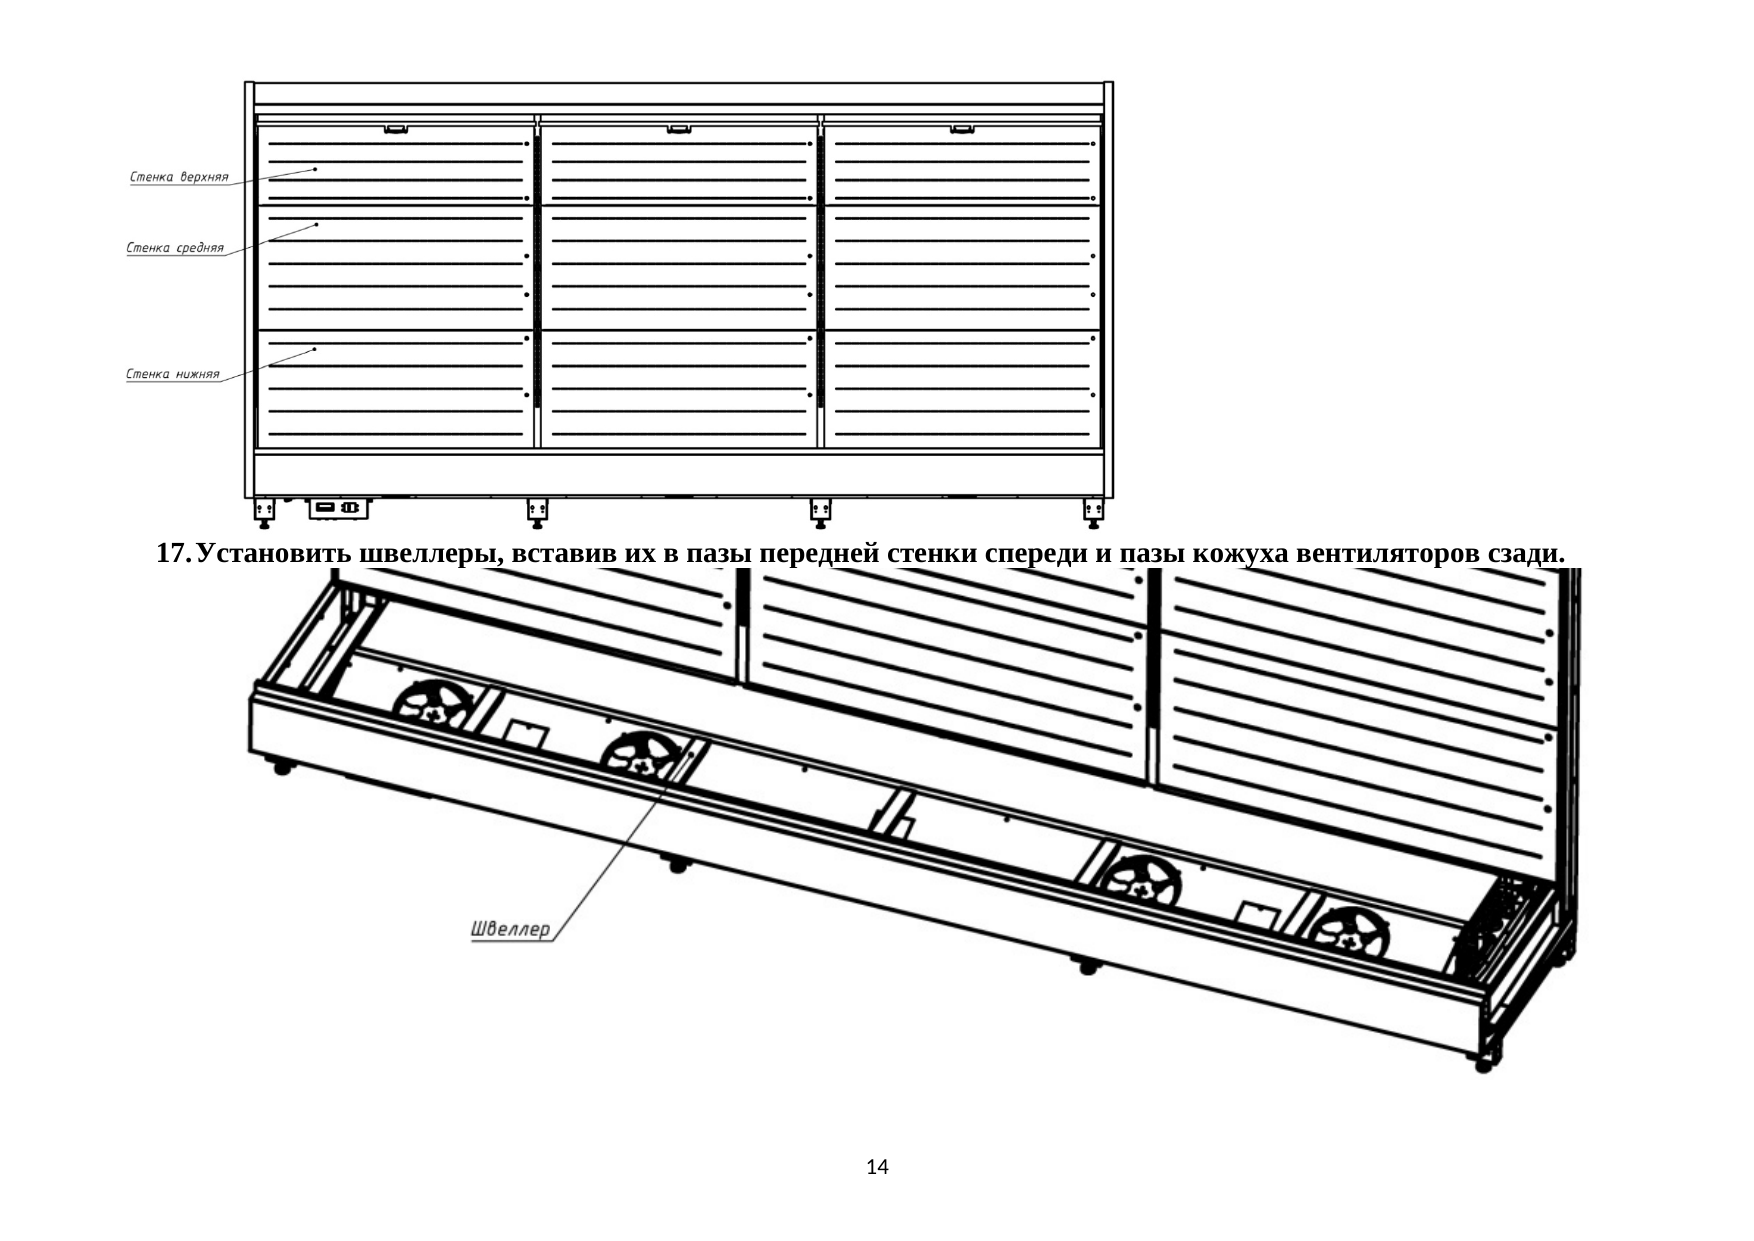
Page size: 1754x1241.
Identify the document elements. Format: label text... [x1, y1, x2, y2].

picture [118, 73, 1124, 536]
picture [193, 568, 1661, 1080]
list Установить швеллеры, вставив их в пазы передней стенки спереди и пазы кожуха вентиляторов сзади. [156, 535, 1636, 569]
